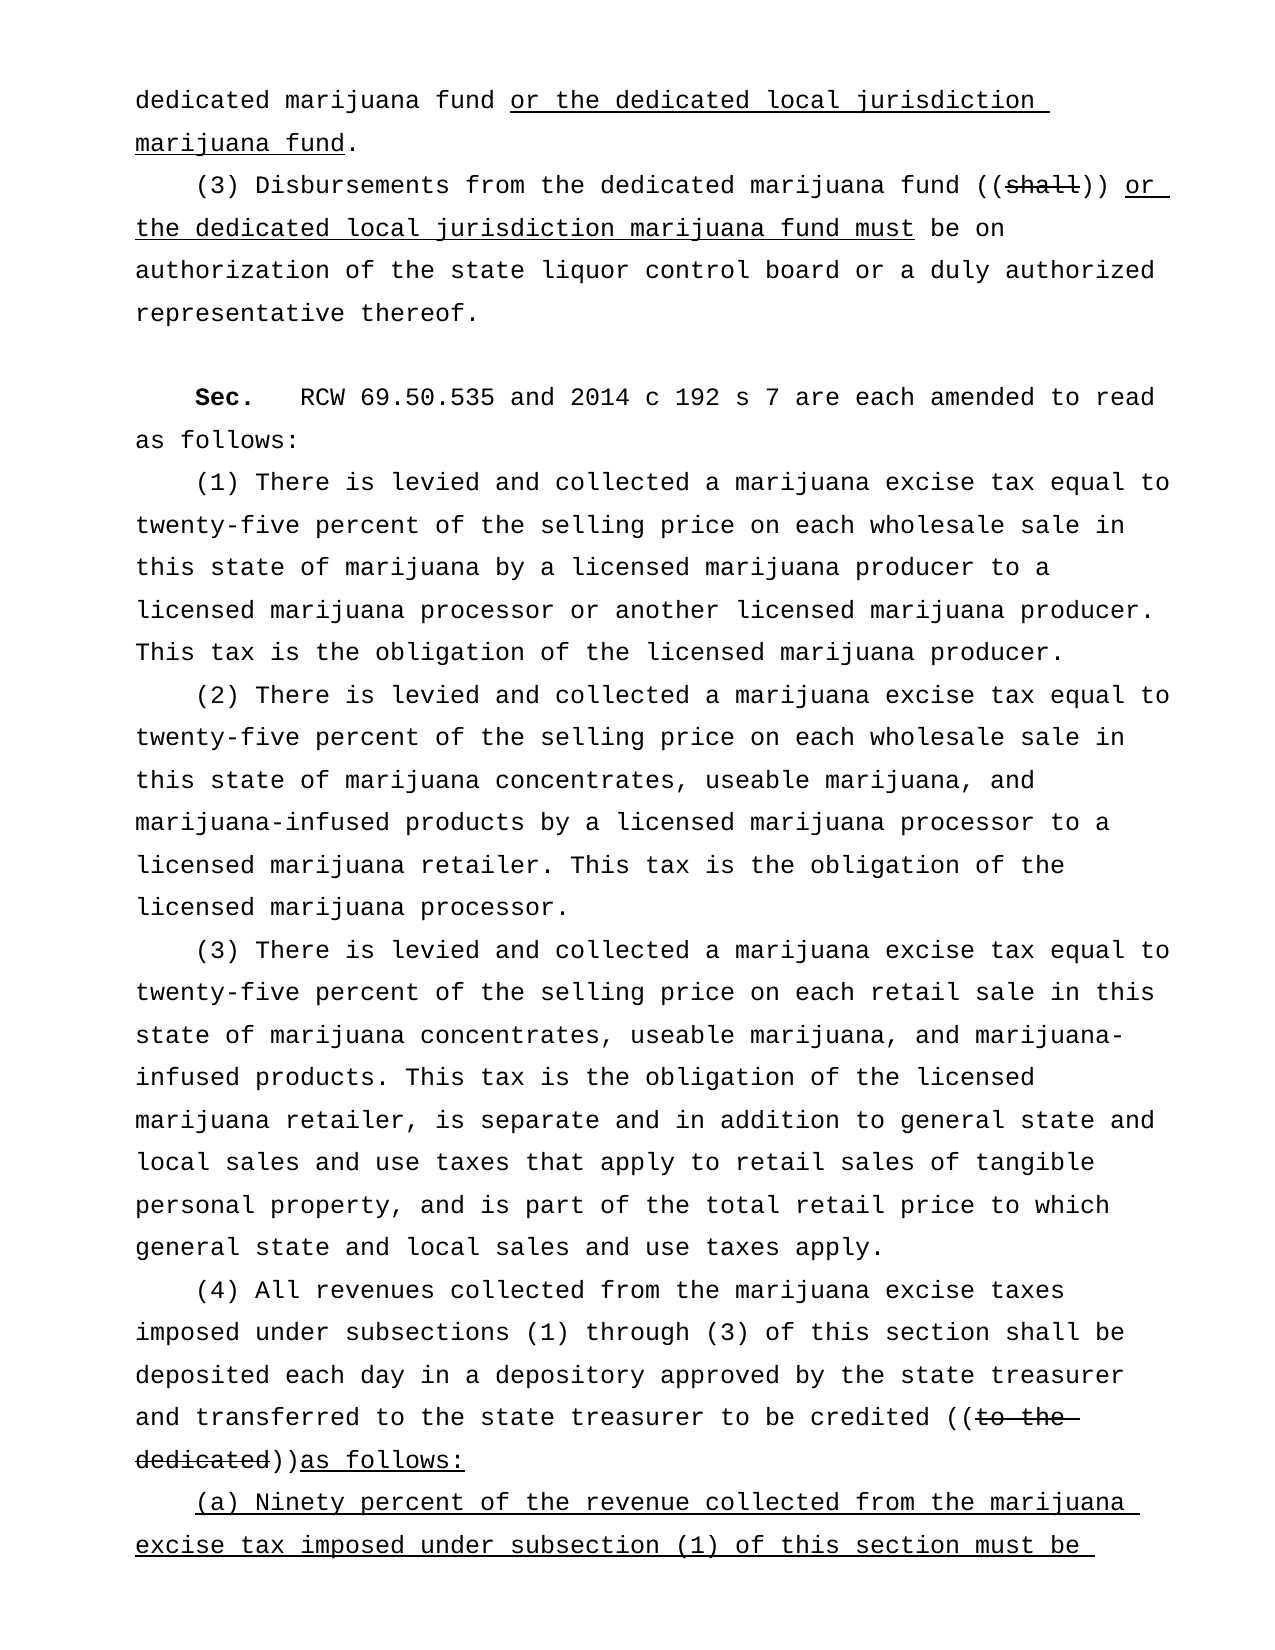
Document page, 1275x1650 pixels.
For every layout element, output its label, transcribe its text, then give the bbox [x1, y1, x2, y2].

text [135, 1477, 1170, 1562]
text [135, 75, 1170, 160]
text (3) There is levied and collected a marijuana excise tax equal to twenty-five percent of the selling price on each retail sale in this state of marijuana concentrates, useable marijuana, and marijuana-infused products. This tax is the obligation of the licensed marijuana retailer, is separate and in addition to general state and local sales and use taxes that apply to retail sales of tangible personal property, and is part of the total retail price to which general state and local sales and use taxes apply. [135, 924, 1170, 1264]
text (4) All revenues collected from the marijuana excise taxes imposed under subsections (1) through (3) of this section shall be deposited each day in a depository approved by the state treasurer and transferred to the state treasurer to be credited ((to the dedicated))as follows: [135, 1264, 1170, 1477]
text Sec. RCW 69.50.535 and 2014 c 192 s 7 are each amended to read as follows: [135, 372, 1170, 457]
text (3) Disbursements from the dedicated marijuana fund ((shall)) or the dedicated local jurisdiction marijuana fund must be on authorization of the state liquor control board or a duly authorized representative thereof. [135, 160, 1170, 330]
text (1) There is levied and collected a marijuana excise tax equal to twenty-five percent of the selling price on each wholesale sale in this state of marijuana by a licensed marijuana producer to a licensed marijuana processor or another licensed marijuana producer. This tax is the obligation of the licensed marijuana producer. [135, 457, 1170, 669]
text (2) There is levied and collected a marijuana excise tax equal to twenty-five percent of the selling price on each wholesale sale in this state of marijuana concentrates, useable marijuana, and marijuana-infused products by a licensed marijuana processor to a licensed marijuana retailer. This tax is the obligation of the licensed marijuana processor. [135, 669, 1170, 924]
